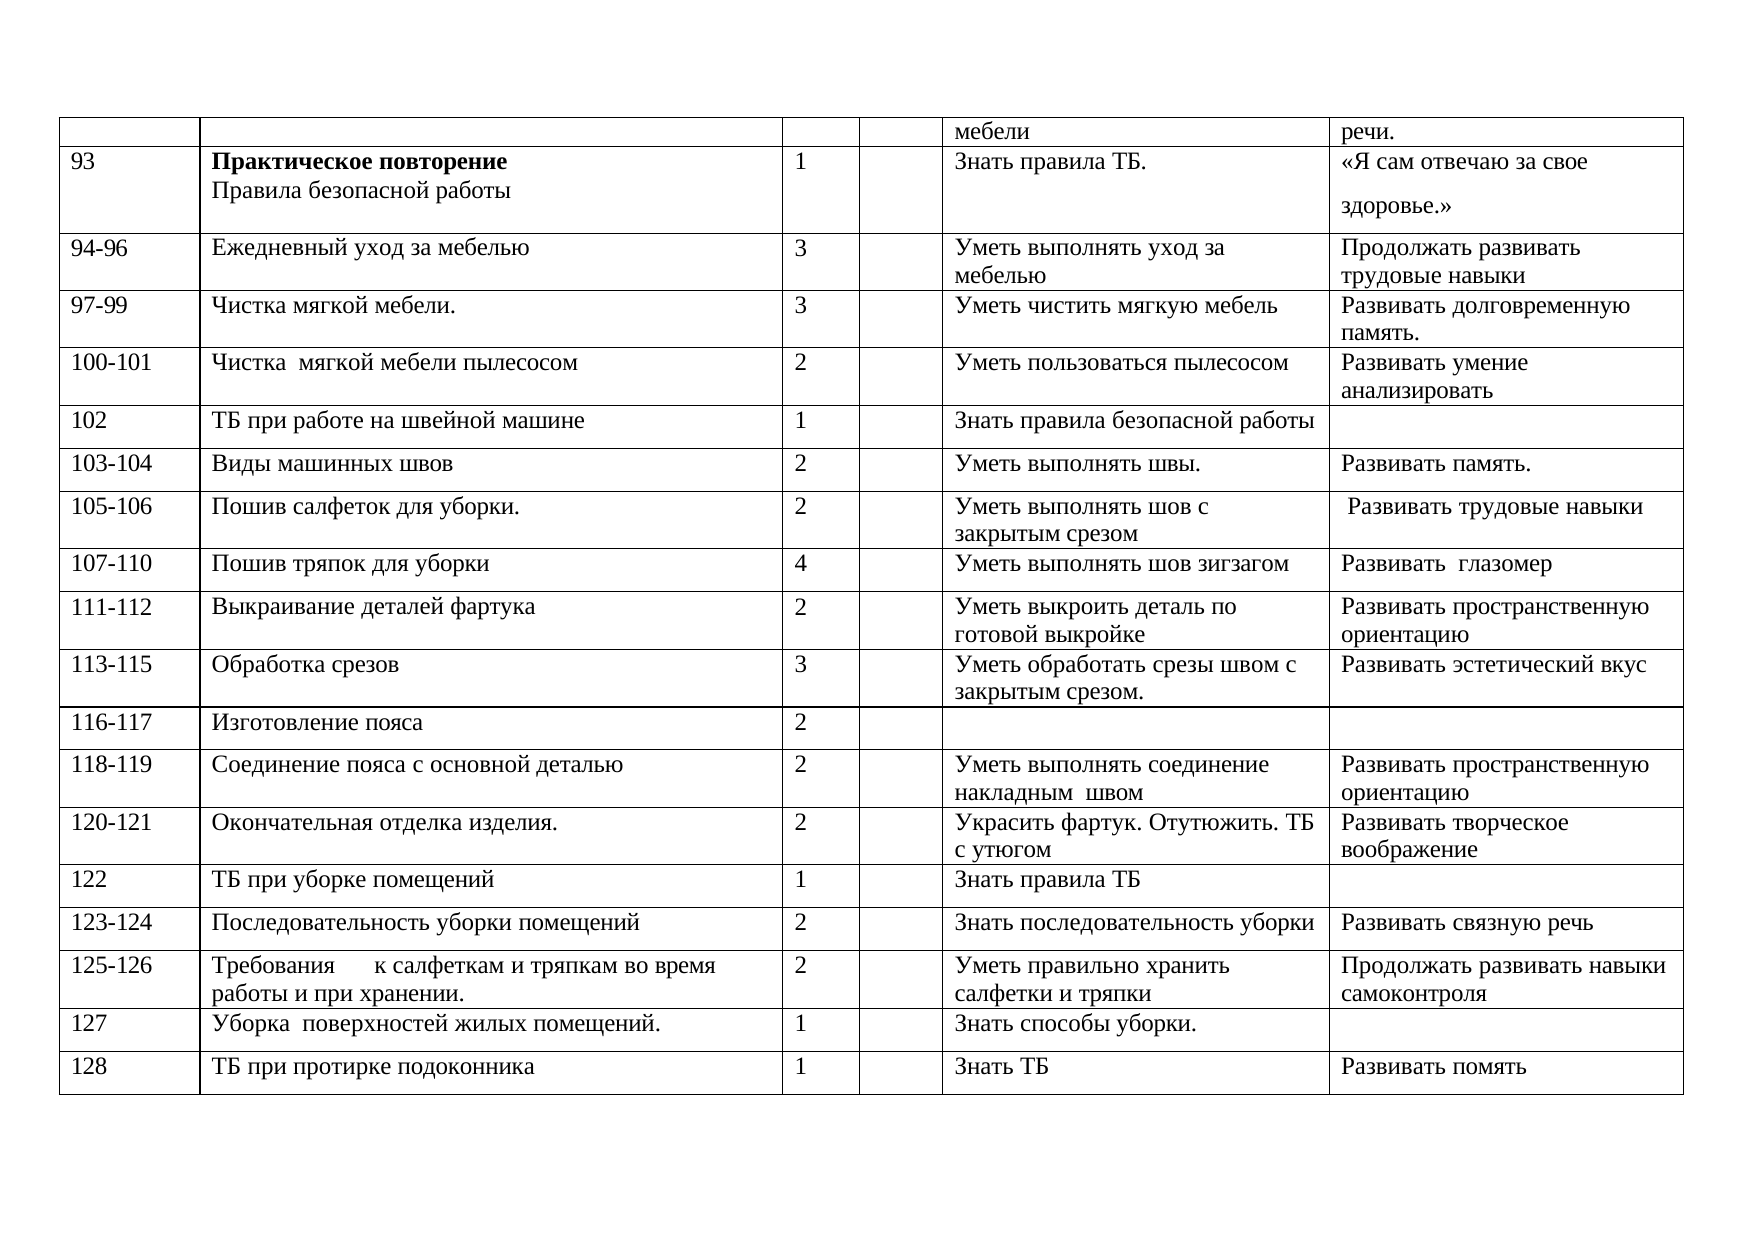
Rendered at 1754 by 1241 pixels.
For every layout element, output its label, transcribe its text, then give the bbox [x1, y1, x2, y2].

table_cell 102 [60, 406, 199, 448]
table_cell 4 [783, 549, 859, 591]
table_cell 103-104 [60, 449, 199, 491]
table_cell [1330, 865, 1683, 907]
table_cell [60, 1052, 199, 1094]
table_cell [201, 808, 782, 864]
table_cell Развивать память. [1330, 449, 1683, 491]
table_header [201, 118, 782, 146]
table_cell Чистка мягкой мебели пылесосом [201, 348, 782, 405]
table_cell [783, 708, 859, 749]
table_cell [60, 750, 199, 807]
table_cell Уметь выполнять уход за мебелью [943, 234, 1329, 290]
table_header [860, 118, 942, 146]
table_cell [860, 147, 942, 232]
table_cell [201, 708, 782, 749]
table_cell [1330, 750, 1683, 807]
table_cell Ежедневный уход за мебелью [201, 234, 782, 290]
table_cell Выкраивание деталей фартука [201, 592, 782, 649]
table_cell [860, 348, 942, 405]
table_cell Развивать глазомер [1330, 549, 1683, 591]
table_header [783, 118, 859, 146]
table_cell 2 [783, 348, 859, 405]
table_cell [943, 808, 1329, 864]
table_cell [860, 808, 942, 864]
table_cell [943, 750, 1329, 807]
table_cell Уметь выполнять швы. [943, 449, 1329, 491]
table_cell 113-115 [60, 650, 199, 706]
table_cell «Я сам отвечаю за свое здоровье.» [1330, 147, 1683, 232]
table_cell 3 [783, 650, 859, 706]
table_cell Развивать умение анализировать [1330, 348, 1683, 405]
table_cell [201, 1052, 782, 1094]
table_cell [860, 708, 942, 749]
table_cell 1 [783, 406, 859, 448]
table_cell 3 [783, 234, 859, 290]
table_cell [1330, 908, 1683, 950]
table_cell [860, 592, 942, 649]
table_cell Уметь пользоваться пылесосом [943, 348, 1329, 405]
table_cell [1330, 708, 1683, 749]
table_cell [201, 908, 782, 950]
table_cell Виды машинных швов [201, 449, 782, 491]
table_cell Пошив салфеток для уборки. [201, 492, 782, 548]
table_cell Развивать пространственную ориентацию [1330, 592, 1683, 649]
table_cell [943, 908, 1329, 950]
table_cell 93 [60, 147, 199, 232]
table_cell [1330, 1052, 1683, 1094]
table_header речи. [1330, 118, 1683, 146]
table_cell [860, 234, 942, 290]
table_cell Пошив тряпок для уборки [201, 549, 782, 591]
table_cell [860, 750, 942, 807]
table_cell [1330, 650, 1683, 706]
table_cell [860, 449, 942, 491]
table_cell 94-96 [60, 234, 199, 290]
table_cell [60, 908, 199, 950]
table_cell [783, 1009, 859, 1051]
table_cell Знать правила безопасной работы [943, 406, 1329, 448]
table_cell [860, 492, 942, 548]
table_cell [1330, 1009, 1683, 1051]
table_cell 111-112 [60, 592, 199, 649]
table_cell 2 [783, 592, 859, 649]
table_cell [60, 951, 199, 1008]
table_cell 2 [783, 449, 859, 491]
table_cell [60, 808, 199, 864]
table_header мебели [943, 118, 1329, 146]
table_cell [860, 406, 942, 448]
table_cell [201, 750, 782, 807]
table_cell Уметь чистить мягкую мебель [943, 291, 1329, 347]
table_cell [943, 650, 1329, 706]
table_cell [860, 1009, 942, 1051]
table_cell Уметь выполнять шов зигзагом [943, 549, 1329, 591]
table_cell 100-101 [60, 348, 199, 405]
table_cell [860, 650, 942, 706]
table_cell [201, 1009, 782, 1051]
table_cell ТБ при работе на швейной машине [201, 406, 782, 448]
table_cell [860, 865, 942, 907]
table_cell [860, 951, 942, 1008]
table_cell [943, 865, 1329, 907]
table_cell Знать правила ТБ. [943, 147, 1329, 232]
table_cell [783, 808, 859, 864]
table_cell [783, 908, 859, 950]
table_cell Продолжать развивать трудовые навыки [1330, 234, 1683, 290]
table_cell 97-99 [60, 291, 199, 347]
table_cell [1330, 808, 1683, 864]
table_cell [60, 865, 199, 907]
table_cell Практическое повторение Правила безопасной работы [201, 147, 782, 232]
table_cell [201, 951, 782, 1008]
table_header [60, 118, 199, 146]
table_cell [860, 291, 942, 347]
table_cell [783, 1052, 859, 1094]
table_cell 1 [783, 147, 859, 232]
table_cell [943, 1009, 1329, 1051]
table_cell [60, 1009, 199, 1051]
table_cell 107-110 [60, 549, 199, 591]
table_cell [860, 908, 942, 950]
table_cell 105-106 [60, 492, 199, 548]
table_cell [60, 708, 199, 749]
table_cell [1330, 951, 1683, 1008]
table_cell [860, 549, 942, 591]
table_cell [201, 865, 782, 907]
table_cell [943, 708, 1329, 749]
table_cell Уметь выполнять шов с закрытым срезом [943, 492, 1329, 548]
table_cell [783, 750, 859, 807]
table_cell 3 [783, 291, 859, 347]
table_cell [1330, 406, 1683, 448]
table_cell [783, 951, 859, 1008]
table_cell Развивать трудовые навыки [1330, 492, 1683, 548]
table_cell Развивать долговременную память. [1330, 291, 1683, 347]
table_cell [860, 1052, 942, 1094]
table_cell Чистка мягкой мебели. [201, 291, 782, 347]
table_cell Обработка срезов [201, 650, 782, 706]
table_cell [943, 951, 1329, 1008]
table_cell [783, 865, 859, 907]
table_cell Уметь выкроить деталь по готовой выкройке [943, 592, 1329, 649]
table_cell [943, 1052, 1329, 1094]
table_cell 2 [783, 492, 859, 548]
